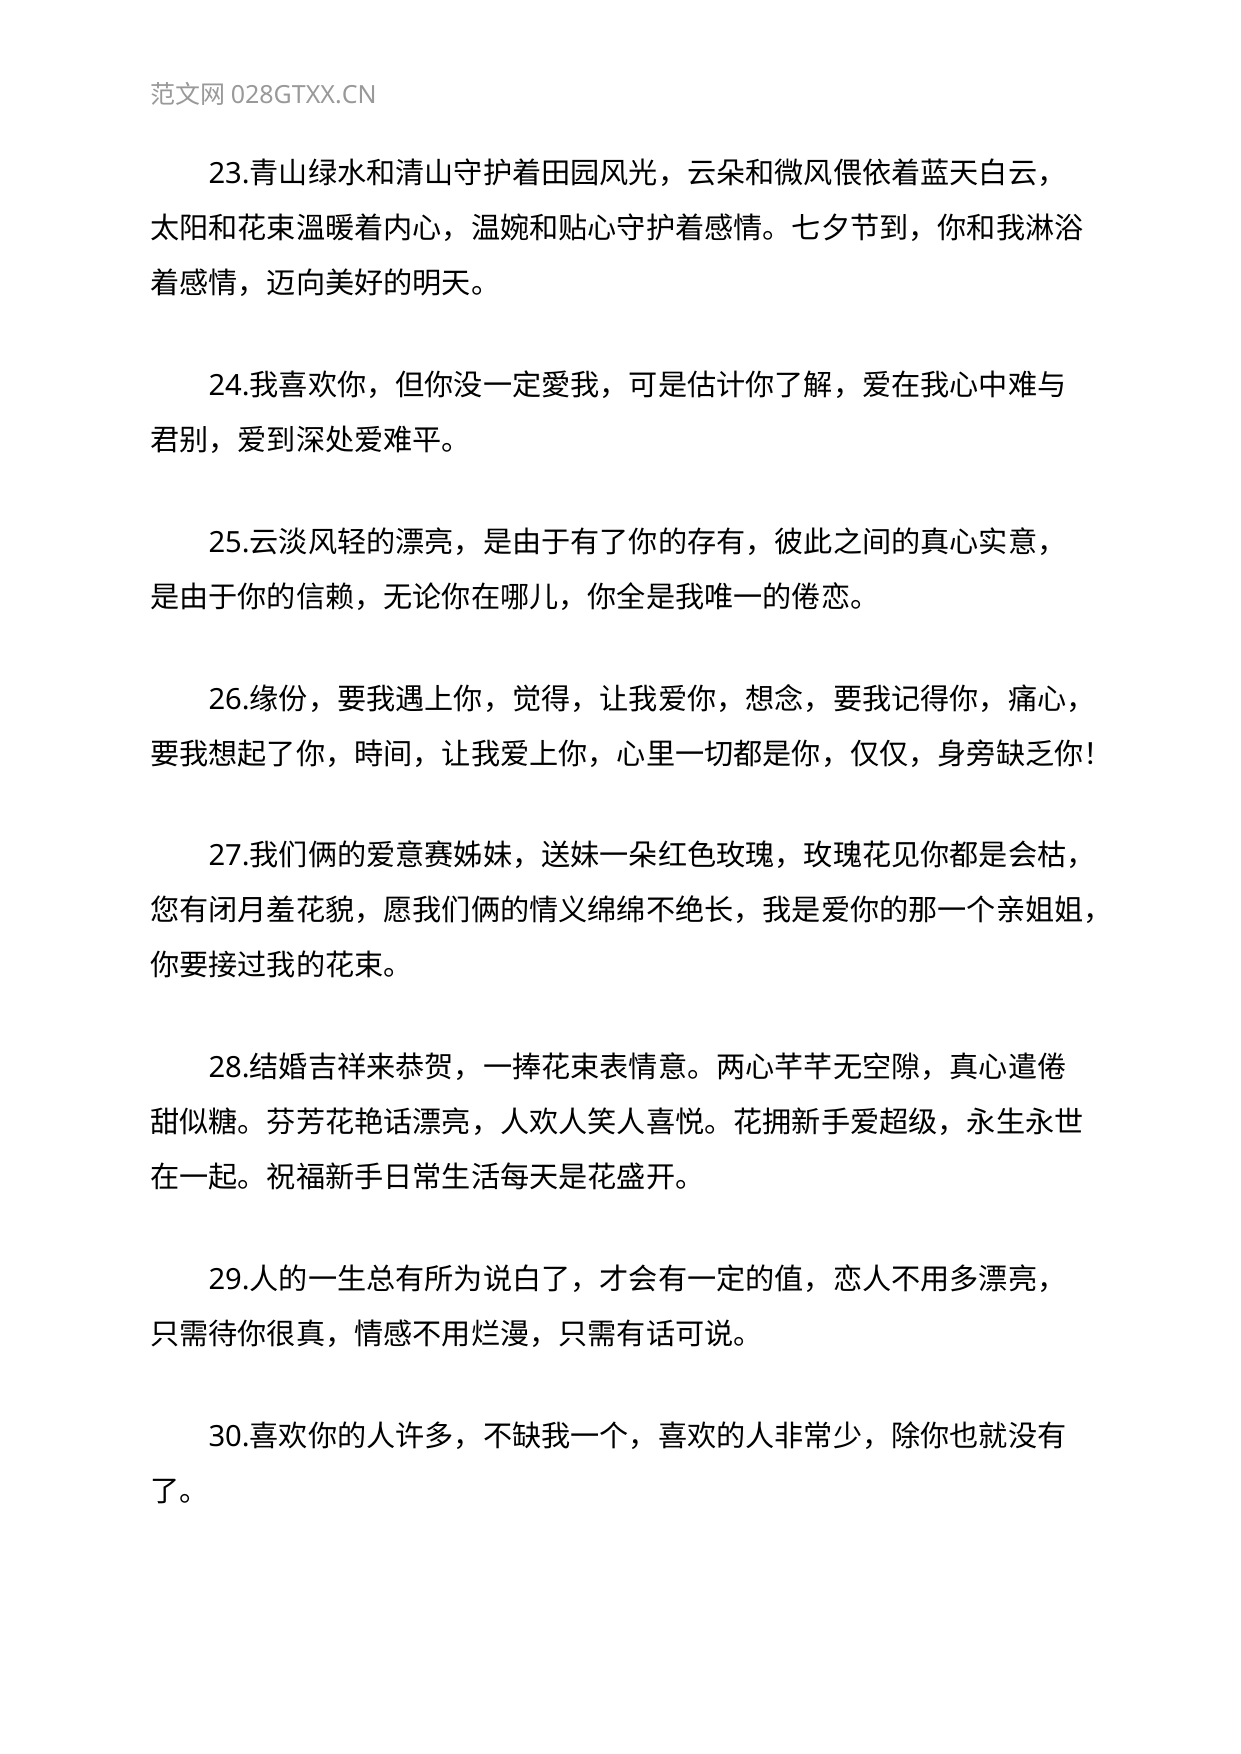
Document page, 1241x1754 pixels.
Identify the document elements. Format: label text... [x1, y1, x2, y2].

text 29.人的一生总有所为说白了，才会有一定的值，恋人不用多漂亮，只需待你很真，情感不用烂漫，只需有话可说。 [150, 1255, 1090, 1353]
text 23.青山绿水和清山守护着田园风光，云朵和微风偎依着蓝天白云，太阳和花束溫暖着内心，温婉和贴心守护着感情。七夕节到，你和我淋浴着感情，迈向美好的明天。 [150, 150, 1090, 302]
text 28.结婚吉祥来恭贺，一捧花束表情意。两心芊芊无空隙，真心遣倦甜似糖。芬芳花艳话漂亮，人欢人笑人喜悦。花拥新手爱超级，永生永世在一起。祝福新手日常生活每天是花盛开。 [150, 1044, 1090, 1196]
text 27.我们俩的爱意赛姊妹，送妹一朵红色玫瑰，玫瑰花见你都是会枯，您有闭月羞花貌，愿我们俩的情义绵绵不绝长，我是爱你的那一个亲姐姐，你要接过我的花束。 [150, 832, 1090, 984]
text 30.喜欢你的人许多，不缺我一个，喜欢的人非常少，除你也就没有了。 [150, 1412, 1090, 1509]
text 25.云淡风轻的漂亮，是由于有了你的存有，彼此之间的真心实意，是由于你的信赖，无论你在哪儿，你全是我唯一的倦恋。 [150, 518, 1090, 616]
text 26.缘份，要我遇上你，觉得，让我爱你，想念，要我记得你，痛心，要我想起了你，時间，让我爱上你，心里一切都是你，仅仅，身旁缺乏你！ [150, 675, 1090, 772]
text 24.我喜欢你，但你没一定愛我，可是估计你了解，爱在我心中难与君别，爱到深处爱难平。 [150, 362, 1090, 459]
